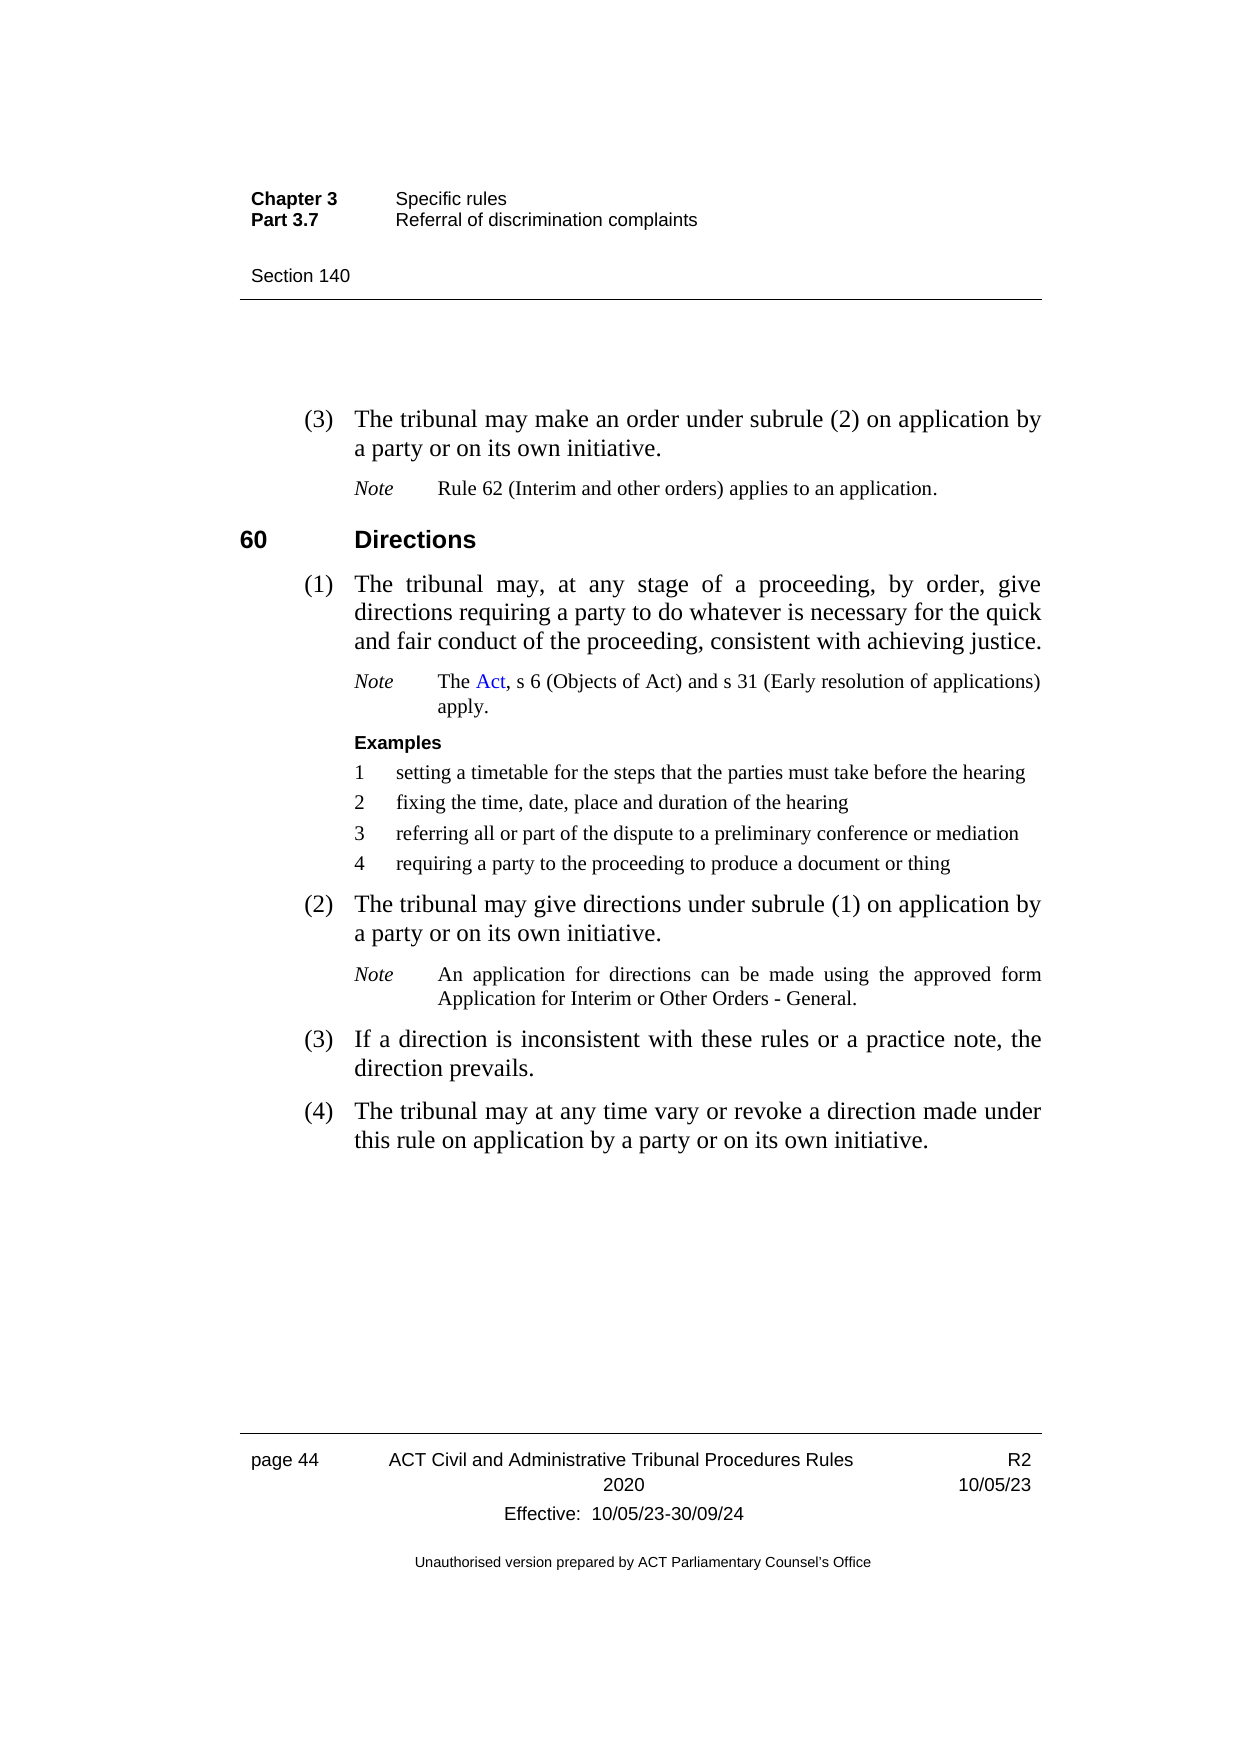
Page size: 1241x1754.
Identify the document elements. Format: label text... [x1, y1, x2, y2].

text (3) If a direction is inconsistent with these rules or a practice note, the direction prevails. [239, 1024, 1042, 1082]
text Note The Act, s 6 (Objects of Act) and s 31 (Early resolution of applications) apply. [354, 669, 1042, 718]
text 1 setting a timetable for the steps that the parties must take before the hearing [354, 760, 1042, 784]
text 3 referring all or part of the dispute to a preliminary conference or mediation [354, 821, 1042, 845]
text Note Rule 62 (Interim and other orders) applies to an application. [354, 476, 1042, 500]
text (3) The tribunal may make an order under subrule (2) on application by a party or on its own initiative. [239, 404, 1042, 462]
text (2) The tribunal may give directions under subrule (1) on application by a party or on its own initiative. [239, 889, 1042, 947]
text Note An application for directions can be made using the approved form Application for Interim or Other Orders - General. [354, 962, 1042, 1010]
text 4 requiring a party to the proceeding to produce a document or thing [354, 851, 1042, 875]
text 2 fixing the time, date, place and duration of the hearing [354, 790, 1042, 814]
text Examples [354, 732, 1042, 754]
text 60 Directions [239, 525, 1042, 554]
text (4) The tribunal may at any time vary or revoke a direction made under this rule on application by a party or on its own initiative. [239, 1096, 1042, 1154]
text (1) The tribunal may, at any stage of a proceeding, by order, give directions requiring a party to do whatever is necessary for the quick and fair conduct of the proceeding, consistent with achieving justice. [239, 569, 1042, 655]
